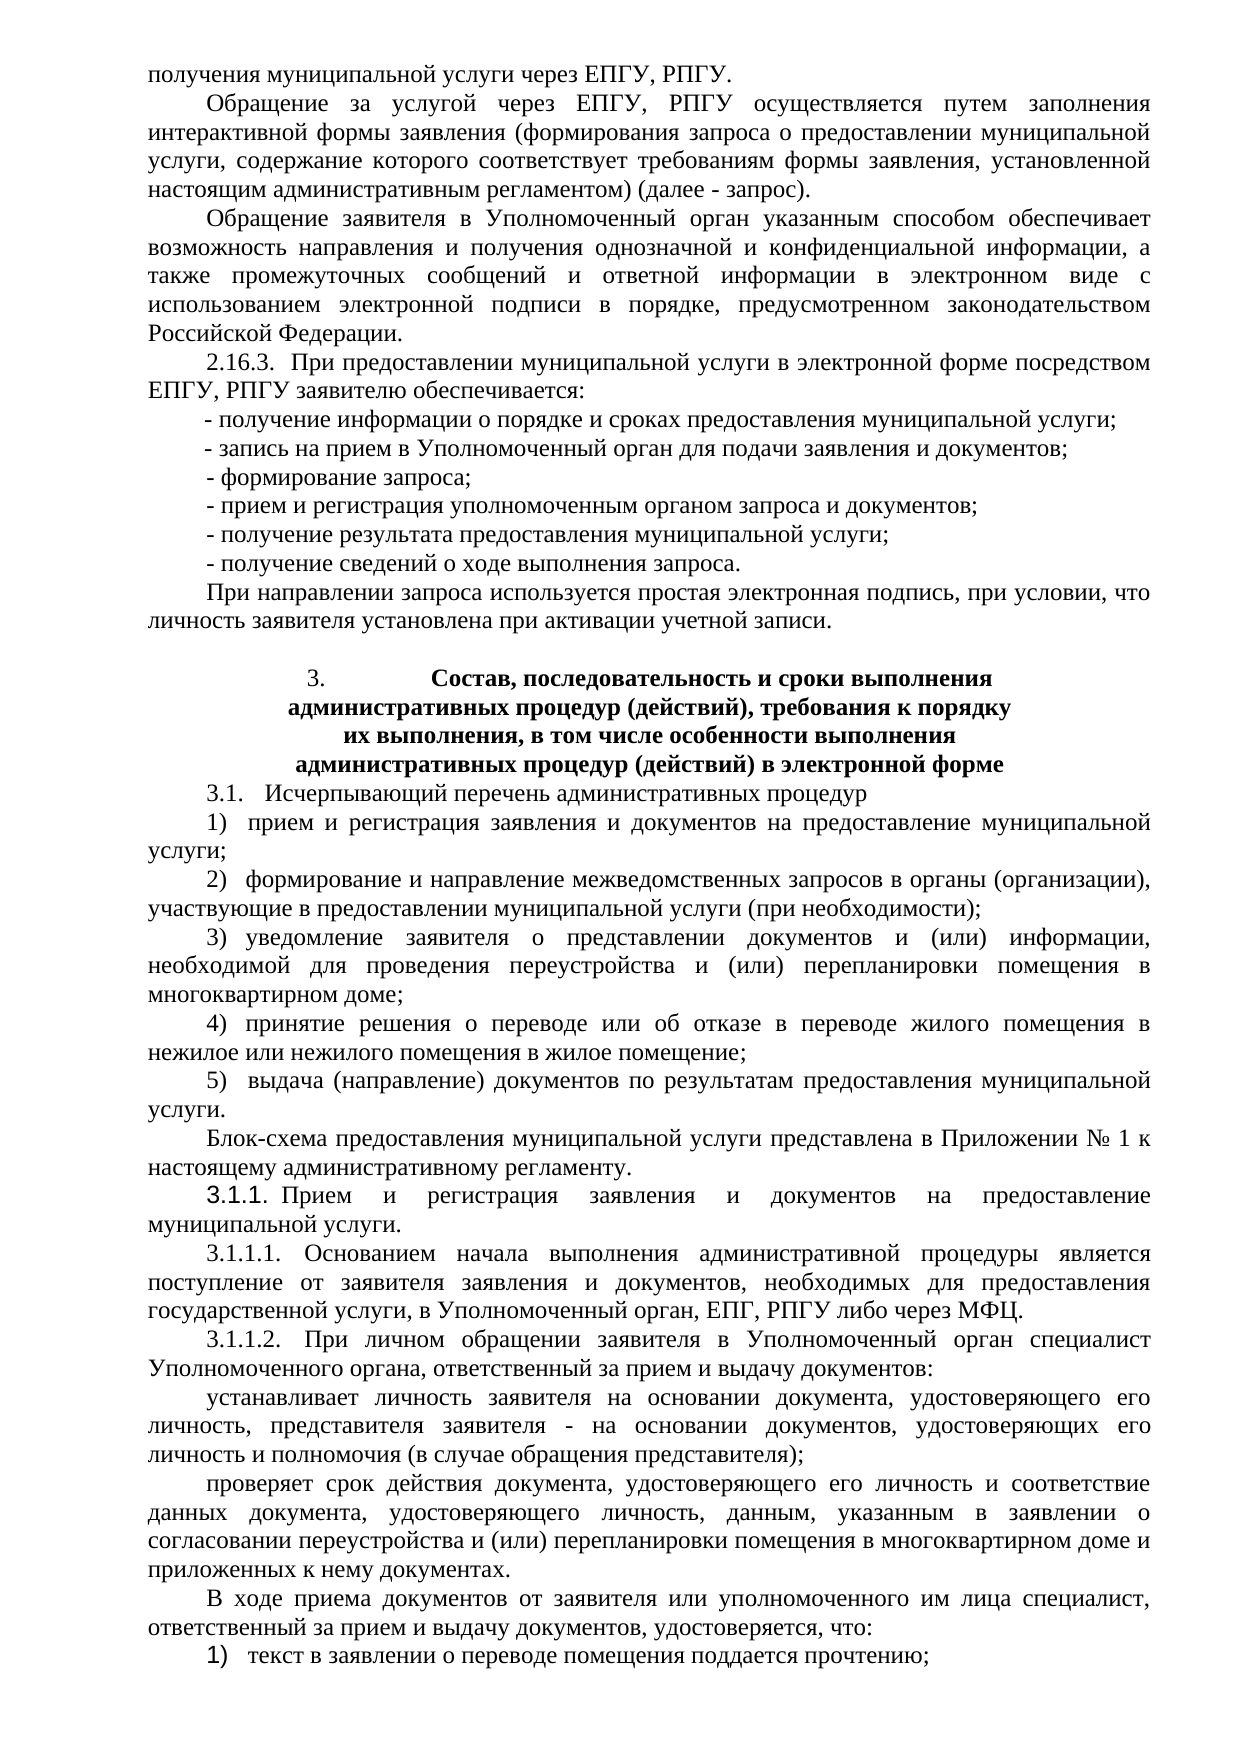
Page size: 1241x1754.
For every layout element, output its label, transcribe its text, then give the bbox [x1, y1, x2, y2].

list Состав, последовательность и сроки выполнения административных процедур (действий), требования к порядку их выполнения, в том числе особенности выполнения административных процедур (действий) в электронной форме [148, 663, 1152, 778]
list Основанием начала выполнения административной процедуры является поступление от заявителя заявления и документов, необходимых для предоставления государственной услуги, в Уполномоченный орган, ЕПГ, РПГУ либо через МФЦ. [148, 1238, 1152, 1324]
list При личном обращении заявителя в Уполномоченный орган специалист Уполномоченного органа, ответственный за прием и выдачу документов: [148, 1324, 1152, 1382]
list выдача (направление) документов по результатам предоставления муниципальной услуги. [148, 1065, 1152, 1123]
text Блок-схема предоставления муниципальной услуги представлена в Приложении № 1 к настоящему административному регламенту. [148, 1123, 1152, 1180]
text - получение результата предоставления муниципальной услуги; [148, 519, 1152, 548]
list принятие решения о переводе или об отказе в переводе жилого помещения в нежилое или нежилого помещения в жилое помещение; [148, 1008, 1152, 1065]
text проверяет срок действия документа, удостоверяющего его личность и соответствие данных документа, удостоверяющего личность, данным, указанным в заявлении о согласовании переустройства и (или) перепланировки помещения в многоквартирном доме и приложенных к нему документах. [148, 1468, 1152, 1583]
text Обращение за услугой через ЕПГУ, РПГУ осуществляется путем заполнения интерактивной формы заявления (формирования запроса о предоставлении муниципальной услуги, содержание которого соответствует требованиям формы заявления, установленной настоящим административным регламентом) (далее - запрос). [148, 88, 1152, 203]
text При направлении запроса используется простая электронная подпись, при условии, что личность заявителя установлена при активации учетной записи. [148, 577, 1152, 634]
text - запись на прием в Уполномоченный орган для подачи заявления и документов; [148, 433, 1152, 462]
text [148, 59, 1152, 88]
list прием и регистрация заявления и документов на предоставление муниципальной услуги; [148, 807, 1152, 864]
text В ходе приема документов от заявителя или уполномоченного им лица специалист, ответственный за прием и выдачу документов, удостоверяется, что: [148, 1583, 1152, 1640]
list формирование и направление межведомственных запросов в органы (организации), участвующие в предоставлении муниципальной услуги (при необходимости); [148, 864, 1152, 922]
text - формирование запроса; [148, 462, 1152, 490]
list текст в заявлении о переводе помещения поддается прочтению; [148, 1640, 1152, 1669]
list уведомление заявителя о представлении документов и (или) информации, необходимой для проведения переустройства и (или) перепланировки помещения в многоквартирном доме; [148, 922, 1152, 1008]
list Исчерпывающий перечень административных процедур [148, 778, 1152, 807]
text устанавливает личность заявителя на основании документа, удостоверяющего его личность, представителя заявителя - на основании документов, удостоверяющих его личность и полномочия (в случае обращения представителя); [148, 1382, 1152, 1468]
list При предоставлении муниципальной услуги в электронной форме посредством ЕПГУ, РПГУ заявителю обеспечивается: [148, 347, 1152, 404]
text - прием и регистрация уполномоченным органом запроса и документов; [148, 490, 1152, 519]
list Прием и регистрация заявления и документов на предоставление муниципальной услуги. [148, 1180, 1152, 1238]
text - получение сведений о ходе выполнения запроса. [148, 548, 1152, 577]
text - получение информации о порядке и сроках предоставления муниципальной услуги; [148, 404, 1152, 433]
text Обращение заявителя в Уполномоченный орган указанным способом обеспечивает возможность направления и получения однозначной и конфиденциальной информации, а также промежуточных сообщений и ответной информации в электронном виде с использованием электронной подписи в порядке, предусмотренном законодательством Российской Федерации. [148, 203, 1152, 347]
